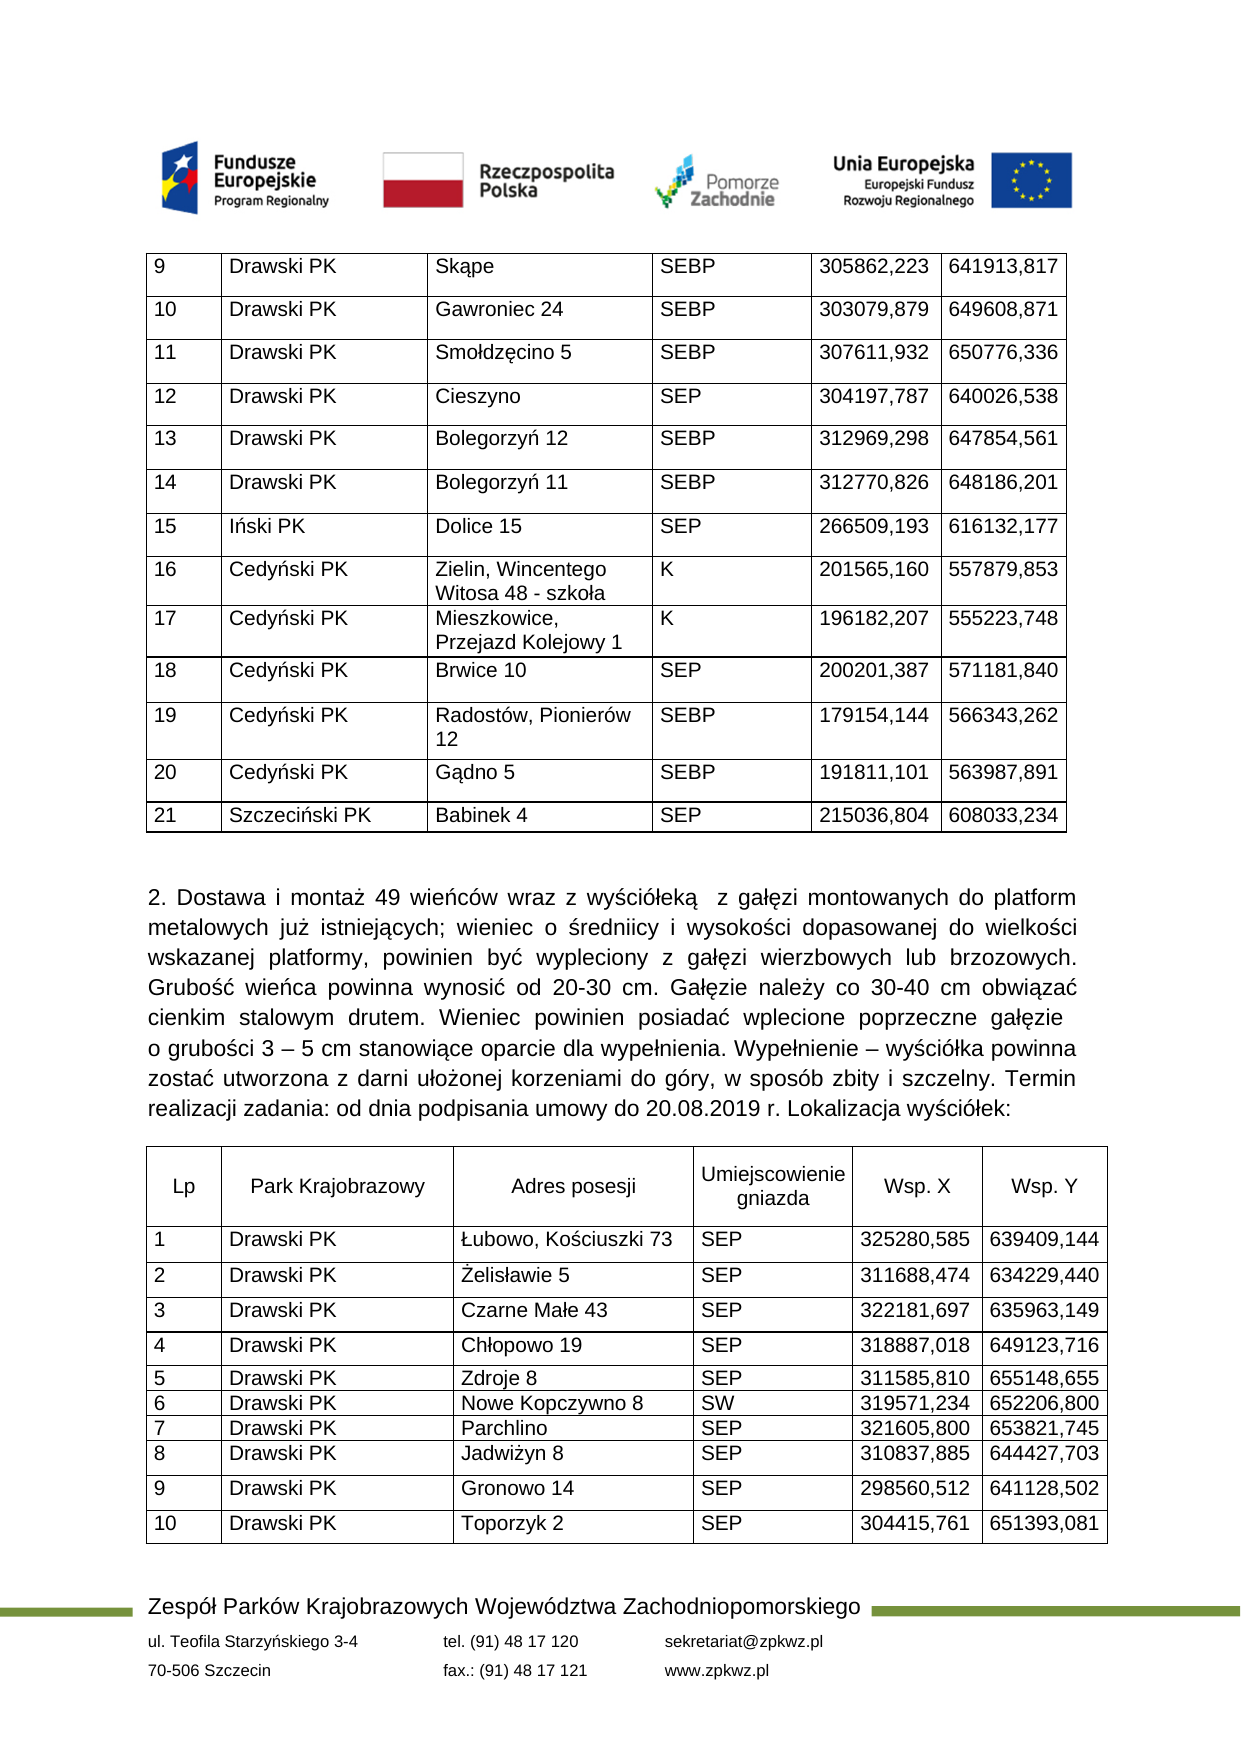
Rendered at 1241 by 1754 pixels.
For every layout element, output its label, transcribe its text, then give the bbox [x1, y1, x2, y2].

table_cell 5 [147, 1366, 221, 1389]
table_cell Skąpe [428, 254, 652, 296]
table_cell 649123,716 [983, 1333, 1107, 1364]
table_cell Gronowo 14 [454, 1476, 693, 1510]
table_cell 322181,697 [853, 1298, 982, 1331]
table_cell 21 [147, 803, 221, 831]
table_cell Drawski PK [222, 340, 427, 382]
table_cell SEBP [653, 254, 811, 296]
table_cell SEP [694, 1366, 852, 1389]
table_cell 304197,787 [812, 384, 941, 425]
table_cell 200201,387 [812, 658, 941, 702]
table_cell 651393,081 [983, 1511, 1107, 1543]
table_cell 639409,144 [983, 1227, 1107, 1262]
table_cell SEBP [653, 703, 811, 759]
table_cell 312770,826 [812, 470, 941, 512]
table_cell SW [694, 1391, 852, 1414]
table_cell 10 [147, 297, 221, 339]
table_cell SEP [653, 514, 811, 556]
table_cell 18 [147, 658, 221, 702]
table_cell SEBP [653, 426, 811, 468]
table_cell Dolice 15 [428, 514, 652, 556]
table_cell Drawski PK [222, 1227, 453, 1262]
table_header Wsp. X [853, 1147, 982, 1226]
table_cell SEBP [653, 470, 811, 512]
table_cell 310837,885 [853, 1441, 982, 1475]
table_header Lp [147, 1147, 221, 1226]
table_header Umiejscowienie gniazda [694, 1147, 852, 1226]
table_cell Cedyński PK [222, 703, 427, 759]
table_cell SEP [694, 1476, 852, 1510]
table_cell 17 [147, 606, 221, 656]
table_cell Gawroniec 24 [428, 297, 652, 339]
table_cell 555223,748 [942, 606, 1066, 656]
table_cell Bolegorzyń 12 [428, 426, 652, 468]
table_cell SEBP [653, 297, 811, 339]
table_cell Drawski PK [222, 1263, 453, 1297]
table_cell SEP [694, 1416, 852, 1439]
table_cell 14 [147, 470, 221, 512]
table_cell Iński PK [222, 514, 427, 556]
table_cell 13 [147, 426, 221, 468]
table_cell Drawski PK [222, 1476, 453, 1510]
table_cell 321605,800 [853, 1416, 982, 1439]
table_cell 9 [147, 254, 221, 296]
table_cell 641913,817 [942, 254, 1066, 296]
table_header Adres posesji [454, 1147, 693, 1226]
table_cell 311688,474 [853, 1263, 982, 1297]
table_cell 215036,804 [812, 803, 941, 831]
table_cell Smołdzęcino 5 [428, 340, 652, 382]
table_cell 640026,538 [942, 384, 1066, 425]
table_cell 4 [147, 1333, 221, 1364]
table_cell Drawski PK [222, 297, 427, 339]
table_cell 608033,234 [942, 803, 1066, 831]
table_cell 648186,201 [942, 470, 1066, 512]
table_cell 16 [147, 557, 221, 604]
table_cell Cedyński PK [222, 606, 427, 656]
table_cell 3 [147, 1298, 221, 1331]
table_cell SEP [694, 1263, 852, 1297]
table_cell 566343,262 [942, 703, 1066, 759]
table_cell 266509,193 [812, 514, 941, 556]
table_cell 9 [147, 1476, 221, 1510]
table_cell 312969,298 [812, 426, 941, 468]
table_cell 655148,655 [983, 1366, 1107, 1389]
table_cell Szczeciński PK [222, 803, 427, 831]
table_cell Cedyński PK [222, 658, 427, 702]
table_cell 650776,336 [942, 340, 1066, 382]
table_cell Mieszkowice, Przejazd Kolejowy 1 [428, 606, 652, 656]
table_cell Drawski PK [222, 254, 427, 296]
table_cell 15 [147, 514, 221, 556]
table_cell 325280,585 [853, 1227, 982, 1262]
table_cell Drawski PK [222, 1441, 453, 1475]
table_cell 298560,512 [853, 1476, 982, 1510]
table_cell 635963,149 [983, 1298, 1107, 1331]
table_cell 649608,871 [942, 297, 1066, 339]
table_cell Cedyński PK [222, 760, 427, 801]
table_cell 7 [147, 1416, 221, 1439]
table_cell Żelisławie 5 [454, 1263, 693, 1297]
table_cell 634229,440 [983, 1263, 1107, 1297]
table_cell 6 [147, 1391, 221, 1414]
table_cell Radostów, Pionierów 12 [428, 703, 652, 759]
table_cell 20 [147, 760, 221, 801]
table_cell SEBP [653, 760, 811, 801]
table_cell 653821,745 [983, 1416, 1107, 1439]
table_cell SEP [694, 1227, 852, 1262]
table_cell 616132,177 [942, 514, 1066, 556]
table_cell SEBP [653, 340, 811, 382]
table_cell 191811,101 [812, 760, 941, 801]
table_cell K [653, 557, 811, 604]
table_cell 12 [147, 384, 221, 425]
table_cell SEP [694, 1441, 852, 1475]
table_cell SEP [694, 1511, 852, 1543]
table_cell 10 [147, 1511, 221, 1543]
table_cell Jadwiżyn 8 [454, 1441, 693, 1475]
picture [147, 130, 1089, 225]
table_cell K [653, 606, 811, 656]
table_cell Czarne Małe 43 [454, 1298, 693, 1331]
table_cell 305862,223 [812, 254, 941, 296]
table_cell Łubowo, Kościuszki 73 [454, 1227, 693, 1262]
table_cell Drawski PK [222, 1416, 453, 1439]
table_cell Babinek 4 [428, 803, 652, 831]
table_cell SEP [694, 1298, 852, 1331]
table_header Park Krajobrazowy [222, 1147, 453, 1226]
table_cell 563987,891 [942, 760, 1066, 801]
table_cell Brwice 10 [428, 658, 652, 702]
table_cell 179154,144 [812, 703, 941, 759]
table_cell Zdroje 8 [454, 1366, 693, 1389]
table_cell Drawski PK [222, 1298, 453, 1331]
table_cell 1 [147, 1227, 221, 1262]
table_cell 647854,561 [942, 426, 1066, 468]
table_cell Zielin, Wincentego Witosa 48 - szkoła [428, 557, 652, 604]
table_cell 2 [147, 1263, 221, 1297]
table_cell 8 [147, 1441, 221, 1475]
table_cell 644427,703 [983, 1441, 1107, 1475]
table_cell 196182,207 [812, 606, 941, 656]
table_cell 319571,234 [853, 1391, 982, 1414]
table_cell 201565,160 [812, 557, 941, 604]
table_cell 307611,932 [812, 340, 941, 382]
table_cell Parchlino [454, 1416, 693, 1439]
table_cell 571181,840 [942, 658, 1066, 702]
table_cell Drawski PK [222, 384, 427, 425]
table_cell Drawski PK [222, 1366, 453, 1389]
table_cell Drawski PK [222, 470, 427, 512]
table_cell Bolegorzyń 11 [428, 470, 652, 512]
table_cell SEP [653, 658, 811, 702]
text 2. Dostawa i montaż 49 wieńców wraz z wyściółeką z gałęzi montowanych do platform metalowych już istniejących; wieniec o średniicy i wysokości dopasowanej do wielkości wskazanej platformy, powinien być wypleciony z gałęzi wierzbowych lub brzozowych. Grubość wieńca powinna wynosić od 20-30 cm. Gałęzie należy co 30-40 cm obwiązać cienkim stalowym drutem. Wieniec powinien posiadać wplecione poprzeczne gałęzie o grubości 3 – 5 cm stanowiące oparcie dla wypełnienia. Wypełnienie – wyściółka powinna zostać utworzona z darni ułożonej korzeniami do góry, w sposób zbity i szczelny. Termin realizacji zadania: od dnia podpisania umowy do 20.08.2019 r. Lokalizacja wyściółek: [148, 883, 1078, 1121]
table_cell Drawski PK [222, 1511, 453, 1543]
table_cell Cieszyno [428, 384, 652, 425]
table_cell Nowe Kopczywno 8 [454, 1391, 693, 1414]
table_cell 11 [147, 340, 221, 382]
table_cell Cedyński PK [222, 557, 427, 604]
table_cell Drawski PK [222, 1333, 453, 1364]
table_cell SEP [653, 384, 811, 425]
table_cell 303079,879 [812, 297, 941, 339]
table_cell 641128,502 [983, 1476, 1107, 1510]
table_cell SEP [694, 1333, 852, 1364]
table_cell 318887,018 [853, 1333, 982, 1364]
table_cell 19 [147, 703, 221, 759]
table_cell Chłopowo 19 [454, 1333, 693, 1364]
table_cell Toporzyk 2 [454, 1511, 693, 1543]
table_cell Gądno 5 [428, 760, 652, 801]
table_cell Drawski PK [222, 1391, 453, 1414]
table_cell SEP [653, 803, 811, 831]
table_cell 557879,853 [942, 557, 1066, 604]
table_cell 652206,800 [983, 1391, 1107, 1414]
table_header Wsp. Y [983, 1147, 1107, 1226]
table_cell 304415,761 [853, 1511, 982, 1543]
table_cell Drawski PK [222, 426, 427, 468]
table_cell 311585,810 [853, 1366, 982, 1389]
